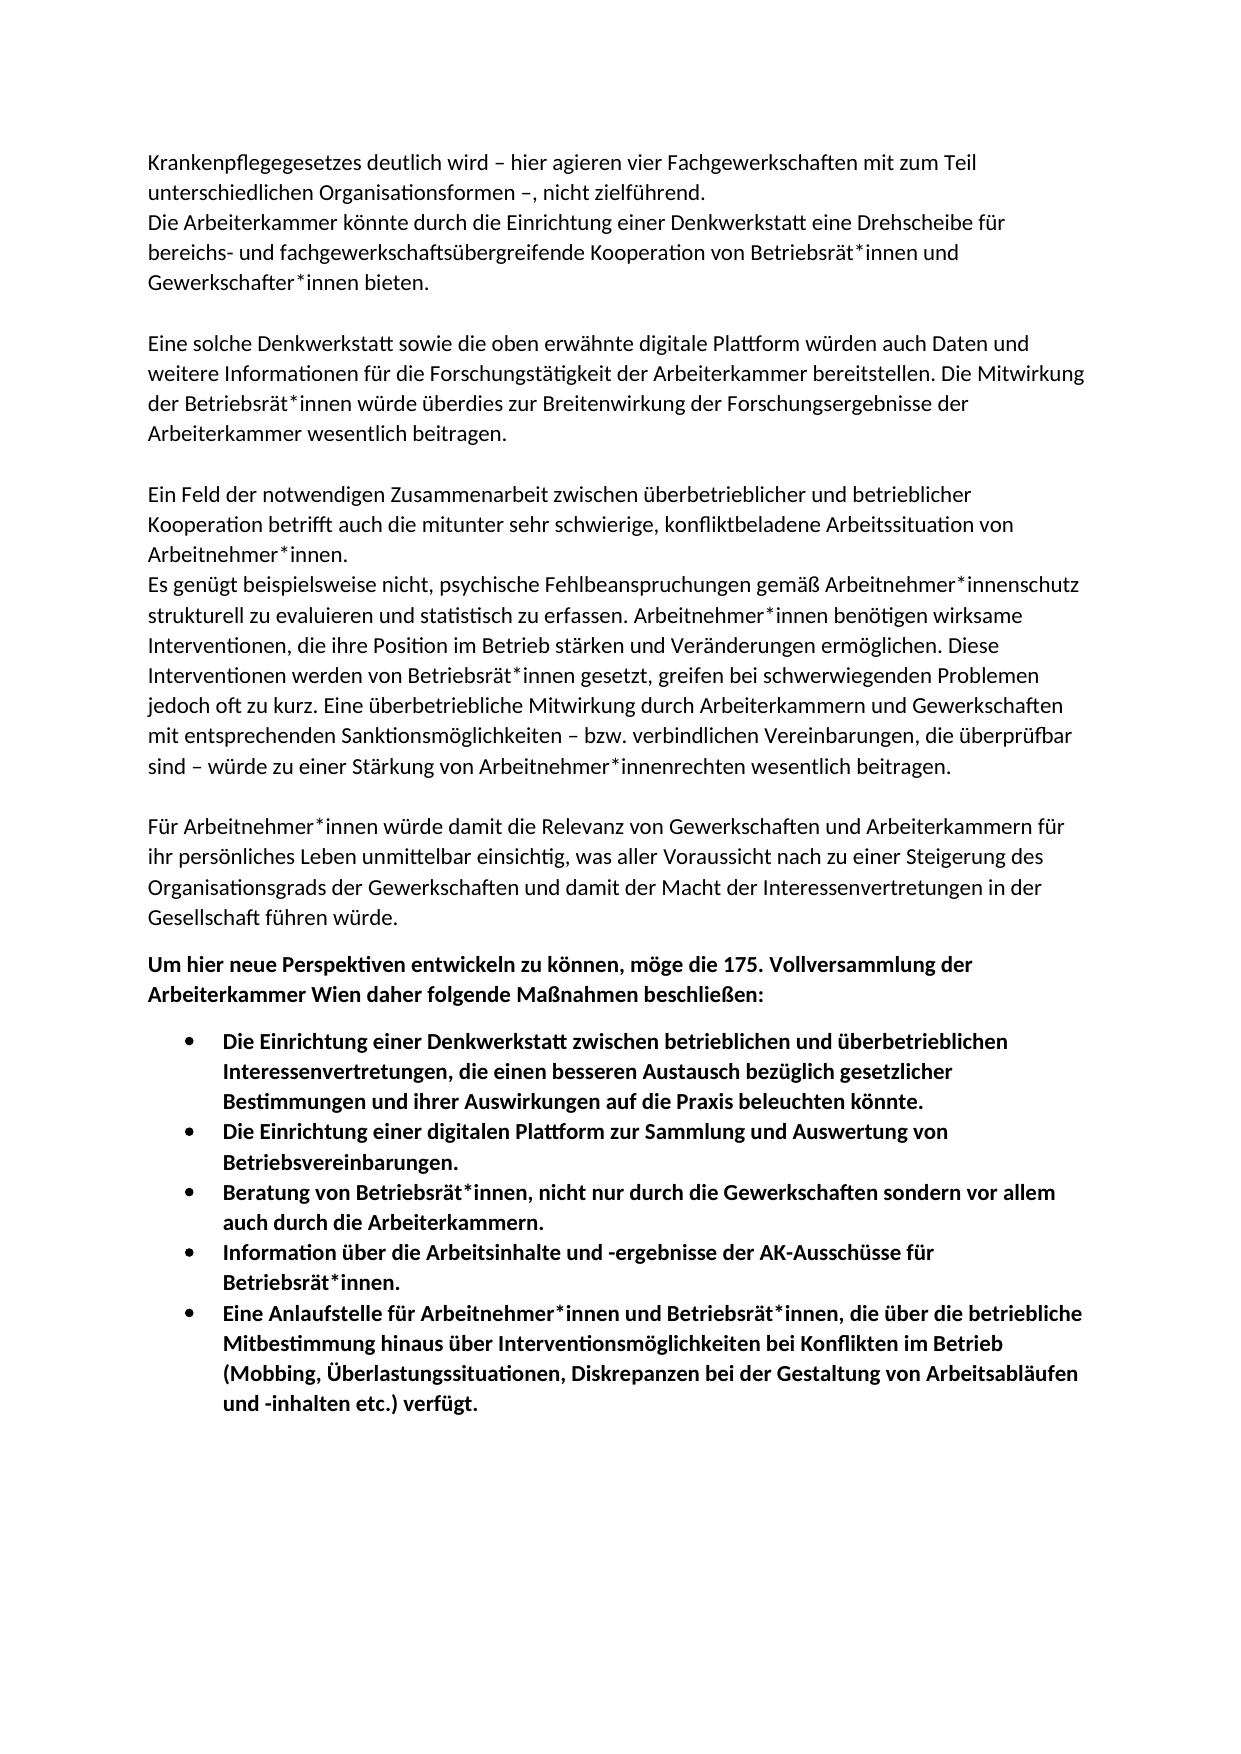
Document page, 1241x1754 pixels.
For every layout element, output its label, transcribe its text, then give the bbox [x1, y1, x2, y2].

text Es genügt beispielsweise nicht, psychische Fehlbeanspruchungen gemäß Arbeitnehmer*innenschutz strukturell zu evaluieren und statistisch zu erfassen. Arbeitnehmer*innen benötigen wirksame Interventionen, die ihre Position im Betrieb stärken und Veränderungen ermöglichen. Diese Interventionen werden von Betriebsrät*innen gesetzt, greifen bei schwerwiegenden Problemen jedoch oft zu kurz. Eine überbetriebliche Mitwirkung durch Arbeiterkammern und Gewerkschaften mit entsprechenden Sanktionsmöglichkeiten – bzw. verbindlichen Vereinbarungen, die überprüfbar sind – würde zu einer Stärkung von Arbeitnehmer*innenrechten wesentlich beitragen. [148, 571, 1093, 780]
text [148, 148, 1093, 206]
text Für Arbeitnehmer*innen würde damit die Relevanz von Gewerkschaften und Arbeiterkammern für ihr persönliches Leben unmittelbar einsichtig, was aller Voraussicht nach zu einer Steigerung des Organisationsgrads der Gewerkschaften und damit der Macht der Interessenvertretungen in der Gesellschaft führen würde. [148, 812, 1093, 931]
text Um hier neue Perspektiven entwickeln zu können, möge die 175. Vollversammlung der Arbeiterkammer Wien daher folgende Maßnahmen beschließen: [148, 950, 1093, 1008]
list Die Einrichtung einer Denkwerkstatt zwischen betrieblichen und überbetrieblichen Interessenvertretungen, die einen besseren Austausch bezüglich gesetzlicher Bestimmungen und ihrer Auswirkungen auf die Praxis beleuchten könnte. [185, 1027, 1093, 1115]
list Die Einrichtung einer digitalen Plattform zur Sammlung und Auswertung von Betriebsvereinbarungen. [185, 1117, 1093, 1176]
list Beratung von Betriebsrät*innen, nicht nur durch die Gewerkschaften sondern vor allem auch durch die Arbeiterkammern. [185, 1178, 1093, 1236]
list Eine Anlaufstelle für Arbeitnehmer*innen und Betriebsrät*innen, die über die betriebliche Mitbestimmung hinaus über Interventionsmöglichkeiten bei Konflikten im Betrieb (Mobbing, Überlastungssituationen, Diskrepanzen bei der Gestaltung von Arbeitsabläufen und -inhalten etc.) verfügt. [185, 1299, 1093, 1417]
text Eine solche Denkwerkstatt sowie die oben erwähnte digitale Plattform würden auch Daten und weitere Informationen für die Forschungstätigkeit der Arbeiterkammer bereitstellen. Die Mitwirkung der Betriebsrät*innen würde überdies zur Breitenwirkung der Forschungsergebnisse der Arbeiterkammer wesentlich beitragen. [148, 329, 1093, 447]
text Ein Feld der notwendigen Zusammenarbeit zwischen überbetrieblicher und betrieblicher Kooperation betrifft auch die mitunter sehr schwierige, konfliktbeladene Arbeitssituation von Arbeitnehmer*innen. [148, 480, 1093, 568]
text Die Arbeiterkammer könnte durch die Einrichtung einer Denkwerkstatt eine Drehscheibe für bereichs- und fachgewerkschaftsübergreifende Kooperation von Betriebsrät*innen und Gewerkschafter*innen bieten. [148, 208, 1093, 296]
list Information über die Arbeitsinhalte und -ergebnisse der AK-Ausschüsse für Betriebsrät*innen. [185, 1238, 1093, 1296]
